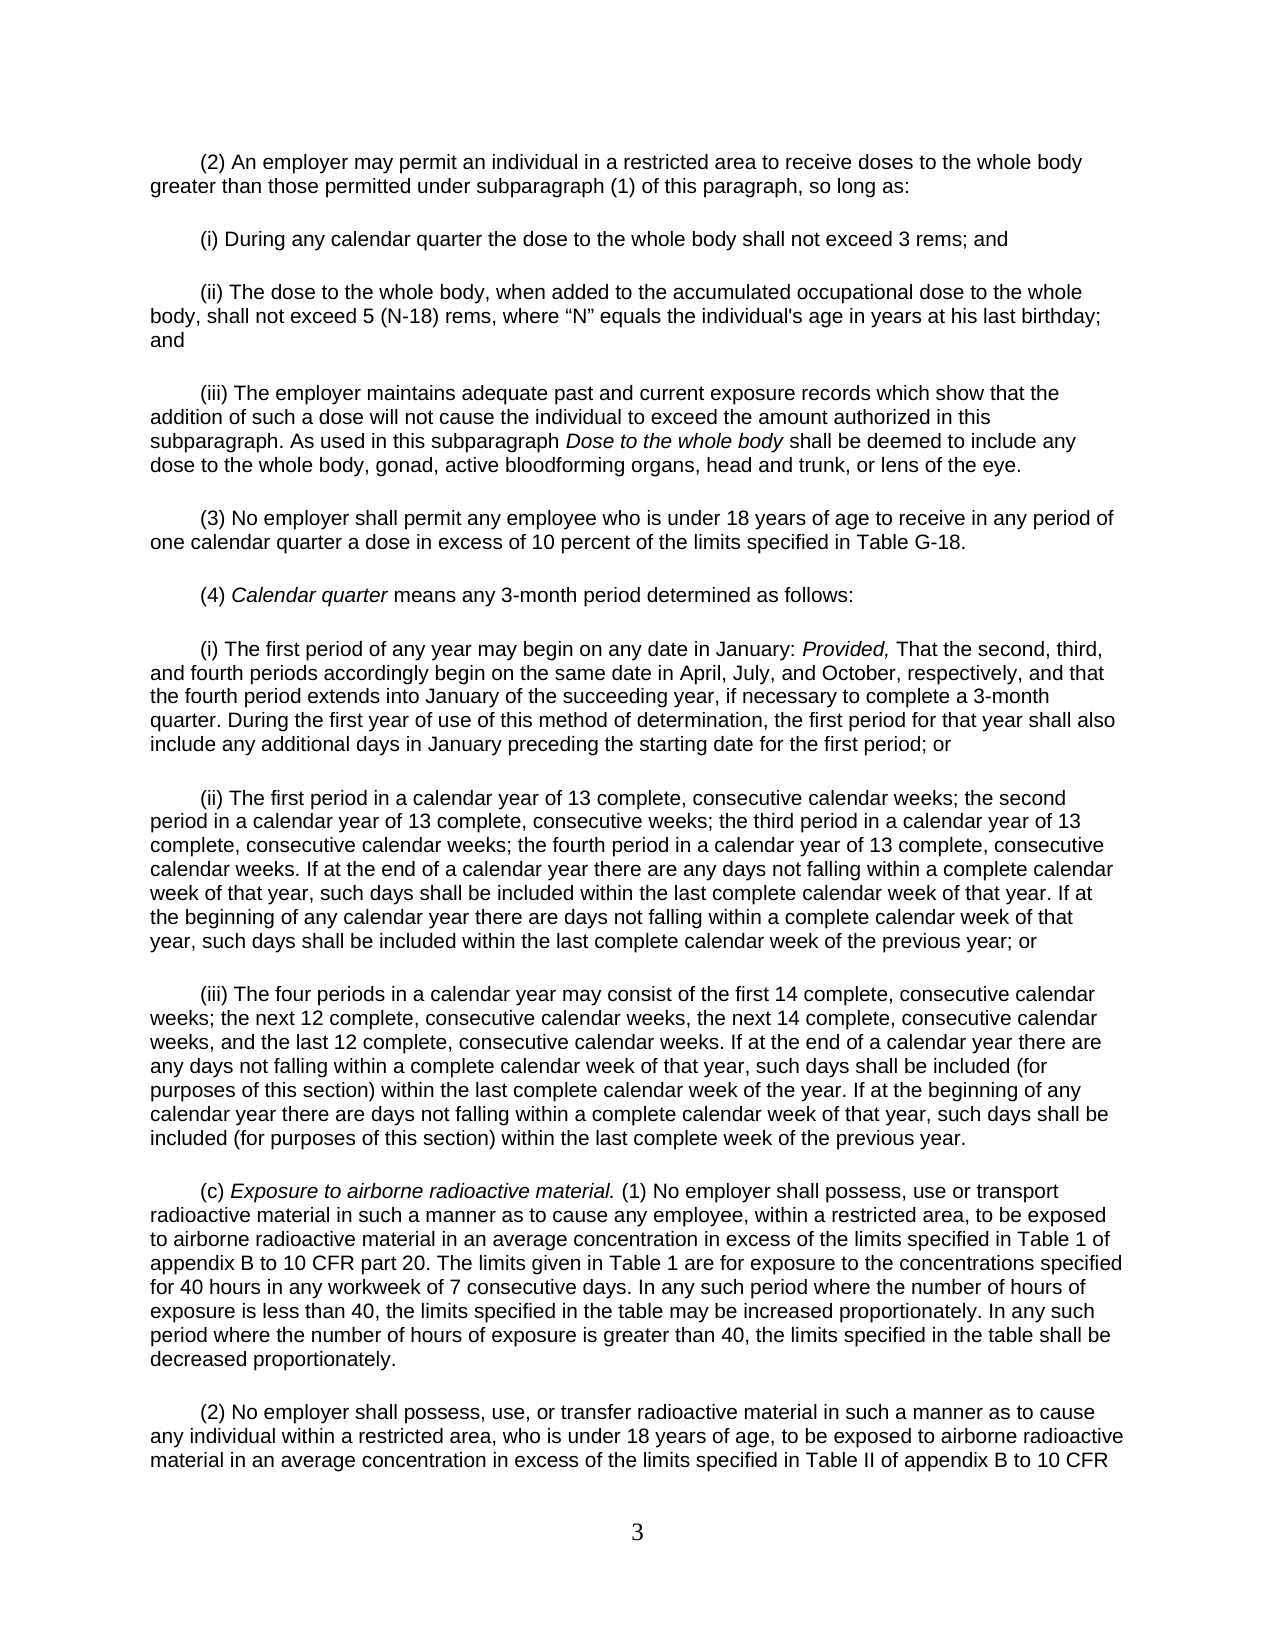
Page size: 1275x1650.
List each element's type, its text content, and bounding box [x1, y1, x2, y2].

text (iii) The four periods in a calendar year may consist of the first 14 complete, consecutive calendar weeks; the next 12 complete, consecutive calendar weeks, the next 14 complete, consecutive calendar weeks, and the last 12 complete, consecutive calendar weeks. If at the end of a calendar year there are any days not falling within a complete calendar week of that year, such days shall be included (for purposes of this section) within the last complete calendar week of the year. If at the beginning of any calendar year there are days not falling within a complete calendar week of that year, such days shall be included (for purposes of this section) within the last complete week of the previous year. [150, 982, 1125, 1150]
text (3) No employer shall permit any employee who is under 18 years of age to receive in any period of one calendar quarter a dose in excess of 10 percent of the limits specified in Table G-18. [150, 506, 1125, 554]
text (4) Calendar quarter means any 3-month period determined as follows: [150, 583, 1125, 607]
text (i) During any calendar quarter the dose to the whole body shall not exceed 3 rems; and [150, 227, 1125, 251]
text (i) The first period of any year may begin on any date in January: Provided, That the second, third, and fourth periods accordingly begin on the same date in April, July, and October, respectively, and that the fourth period extends into January of the succeeding year, if necessary to complete a 3-month quarter. During the first year of use of this method of determination, the first period for that year shall also include any additional days in January preceding the starting date for the first period; or [150, 636, 1125, 756]
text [150, 1400, 1125, 1472]
text (ii) The first period in a calendar year of 13 complete, consecutive calendar weeks; the second period in a calendar year of 13 complete, consecutive weeks; the third period in a calendar year of 13 complete, consecutive calendar weeks; the fourth period in a calendar year of 13 complete, consecutive calendar weeks. If at the end of a calendar year there are any days not falling within a complete calendar week of that year, such days shall be included within the last complete calendar week of that year. If at the beginning of any calendar year there are days not falling within a complete calendar week of that year, such days shall be included within the last complete calendar week of the previous year; or [150, 785, 1125, 953]
text (ii) The dose to the whole body, when added to the accumulated occupational dose to the whole body, shall not exceed 5 (N-18) rems, where “N” equals the individual's age in years at his last birthday; and [150, 280, 1125, 352]
text (2) An employer may permit an individual in a restricted area to receive doses to the whole body greater than those permitted under subparagraph (1) of this paragraph, so long as: [150, 150, 1125, 198]
text (c) Exposure to airborne radioactive material. (1) No employer shall possess, use or transport radioactive material in such a manner as to cause any employee, within a restricted area, to be exposed to airborne radioactive material in an average concentration in excess of the limits specified in Table 1 of appendix B to 10 CFR part 20. The limits given in Table 1 are for exposure to the concentrations specified for 40 hours in any workweek of 7 consecutive days. In any such period where the number of hours of exposure is less than 40, the limits specified in the table may be increased proportionately. In any such period where the number of hours of exposure is greater than 40, the limits specified in the table shall be decreased proportionately. [150, 1179, 1125, 1371]
text (iii) The employer maintains adequate past and current exposure records which show that the addition of such a dose will not cause the individual to exceed the amount authorized in this subparagraph. As used in this subparagraph Dose to the whole body shall be deemed to include any dose to the whole body, gonad, active bloodforming organs, head and trunk, or lens of the eye. [150, 381, 1125, 477]
